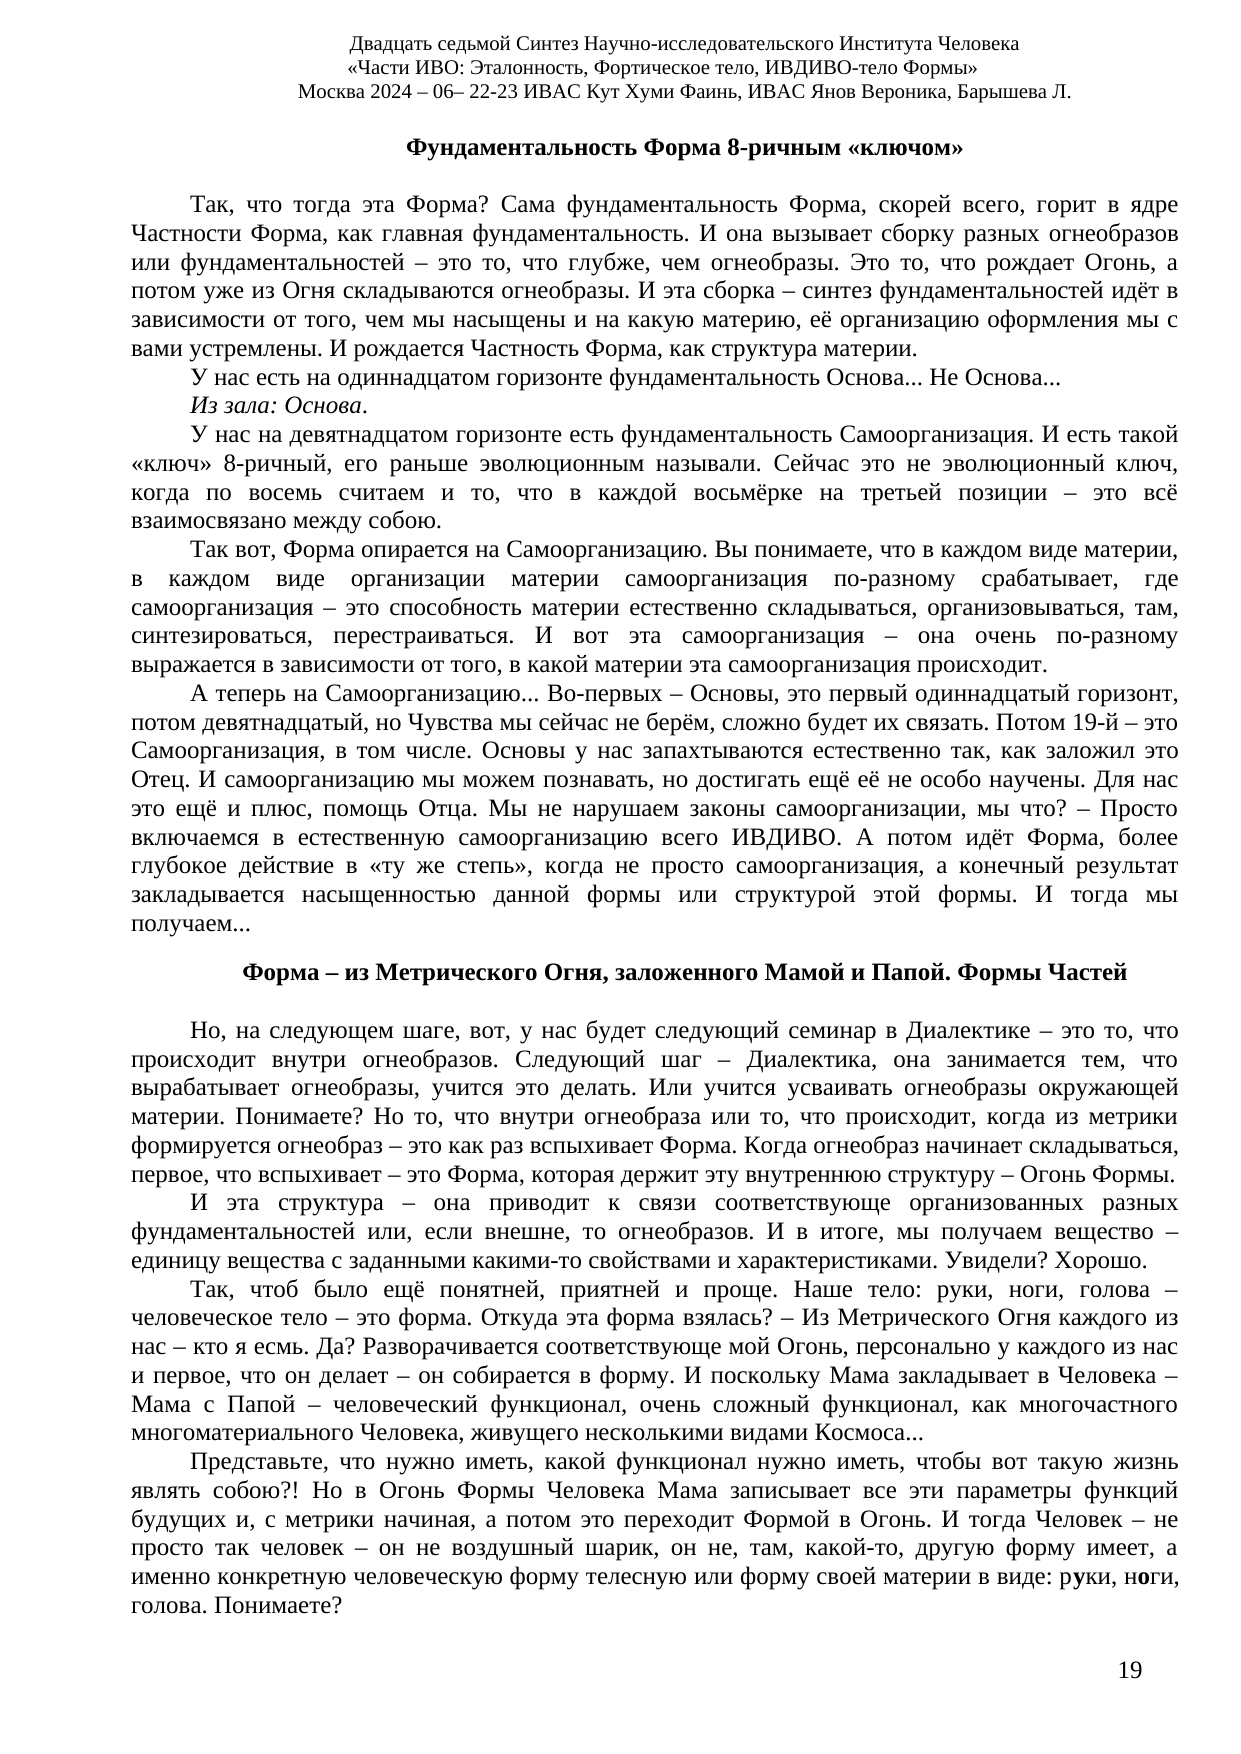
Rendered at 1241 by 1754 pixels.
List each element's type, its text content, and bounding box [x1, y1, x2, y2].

subtitle Форма – из Метрического Огня, заложенного Мамой и Папой. Формы Частей [131, 957, 1180, 986]
text Так, чтоб было ещё понятней, приятней и проще. Наше тело: руки, ноги, голова – человеческое тело – это форма. Откуда эта форма взялась? – Из Метрического Огня каждого из нас – кто я есмь. Да? Разворачивается соответствующе мой Огонь, персонально у каждого из нас и первое, что он делает – он собирается в форму. И поскольку Мама закладывает в Человека – Мама с Папой – человеческий функционал, очень сложный функционал, как многочастного многоматериального Человека, живущего несколькими видами Космоса... [131, 1274, 1180, 1446]
text И эта структура – она приводит к связи соответствующе организованных разных фундаментальностей или, если внешне, то огнеобразов. И в итоге, мы получаем вещество – единицу вещества с заданными какими-то свойствами и характеристиками. Увидели? Хорошо. [131, 1187, 1180, 1274]
text Но, на следующем шаге, вот, у нас будет следующий семинар в Диалектике – это то, что происходит внутри огнеобразов. Следующий шаг – Диалектика, она занимается тем, что вырабатывает огнеобразы, учится это делать. Или учится усваивать огнеобразы окружающей материи. Понимаете? Но то, что внутри огнеобраза или то, что происходит, когда из метрики формируется огнеобраз – это как раз вспыхивает Форма. Когда огнеобраз начинает складываться, первое, что вспыхивает – это Форма, которая держит эту внутреннюю структуру – Огонь Формы. [131, 1015, 1180, 1187]
text А теперь на Самоорганизацию... Во-первых – Основы, это первый одиннадцатый горизонт, потом девятнадцатый, но Чувства мы сейчас не берём, сложно будет их связать. Потом 19-й – это Самоорганизация, в том числе. Основы у нас запахтываются естественно так, как заложил это Отец. И самоорганизацию мы можем познавать, но достигать ещё её не особо научены. Для нас это ещё и плюс, помощь Отца. Мы не нарушаем законы самоорганизации, мы что? – Просто включаемся в естественную самоорганизацию всего ИВДИВО. А потом идёт Форма, более глубокое действие в «ту же степь», когда не просто самоорганизация, а конечный результат закладывается насыщенностью данной формы или структурой этой формы. И тогда мы получаем... [131, 678, 1180, 937]
text Представьте, что нужно иметь, какой функционал нужно иметь, чтобы вот такую жизнь являть собою?! Но в Огонь Формы Человека Мама записывает все эти параметры функций будущих и, с метрики начиная, а потом это переходит Формой в Огонь. И тогда Человек – не просто так человек – он не воздушный шарик, он не, там, какой-то, другую форму имеет, а именно конкретную человеческую форму телесную или форму своей материи в виде: руки, ноги, голова. Понимаете? [131, 1446, 1180, 1619]
text У нас есть на одиннадцатом горизонте фундаментальность Основа... Не Основа... [131, 362, 1180, 390]
text Из зала: Основа. [131, 390, 1180, 419]
text У нас на девятнадцатом горизонте есть фундаментальность Самоорганизация. И есть такой «ключ» 8-ричный, его раньше эволюционным называли. Сейчас это не эволюционный ключ, когда по восемь считаем и то, что в каждой восьмёрке на третьей позиции – это всё взаимосвязано между собою. [131, 419, 1180, 534]
text Так вот, Форма опирается на Самоорганизацию. Вы понимаете, что в каждом виде материи, в каждом виде организации материи самоорганизация по-разному срабатывает, где самоорганизация – это способность материи естественно складываться, организовываться, там, синтезироваться, перестраиваться. И вот эта самоорганизация – она очень по-разному выражается в зависимости от того, в какой материи эта самоорганизация происходит. [131, 534, 1180, 678]
text Так, что тогда эта Форма? Сама фундаментальность Форма, скорей всего, горит в ядре Частности Форма, как главная фундаментальность. И она вызывает сборку разных огнеобразов или фундаментальностей – это то, что глубже, чем огнеобразы. Это то, что рождает Огонь, а потом уже из Огня складываются огнеобразы. И эта сборка – синтез фундаментальностей идёт в зависимости от того, чем мы насыщены и на какую материю, её организацию оформления мы с вами устремлены. И рождается Частность Форма, как структура материи. [131, 189, 1180, 362]
subtitle Фундаментальность Форма 8-ричным «ключом» [131, 132, 1180, 160]
